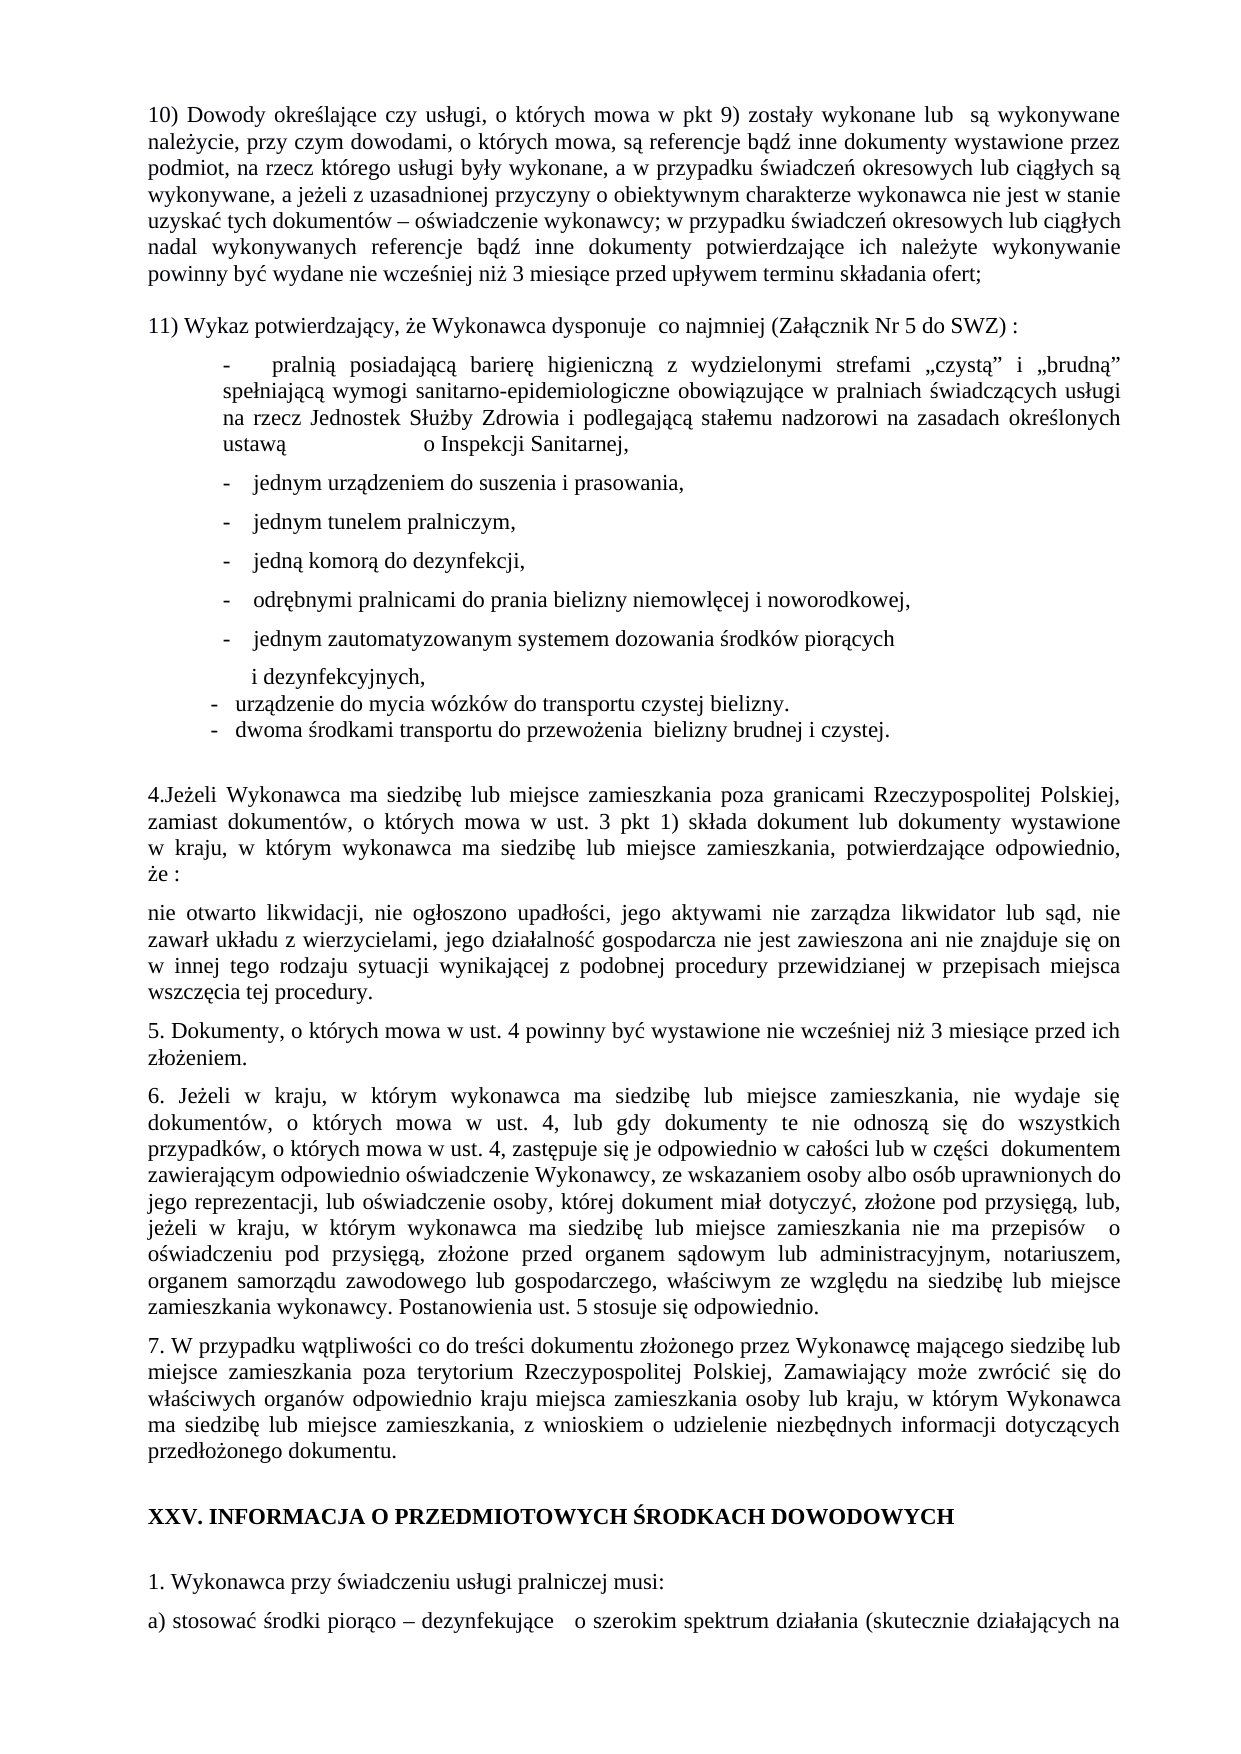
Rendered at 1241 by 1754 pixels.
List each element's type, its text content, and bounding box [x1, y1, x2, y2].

text 10) Dowody określające czy usługi, o których mowa w pkt 9) zostały wykonane lub są wykonywane należycie, przy czym dowodami, o których mowa, są referencje bądź inne dokumenty wystawione przez podmiot, na rzecz którego usługi były wykonane, a w przypadku świadczeń okresowych lub ciągłych są wykonywane, a jeżeli z uzasadnionej przyczyny o obiektywnym charakterze wykonawca nie jest w stanie uzyskać tych dokumentów – oświadczenie wykonawcy; w przypadku świadczeń okresowych lub ciągłych nadal wykonywanych referencje bądź inne dokumenty potwierdzające ich należyte wykonywanie powinny być wydane nie wcześniej niż 3 miesiące przed upływem terminu składania ofert; [148, 102, 1122, 286]
text nie otwarto likwidacji, nie ogłoszono upadłości, jego aktywami nie zarządza likwidator lub sąd, nie zawarł układu z wierzycielami, jego działalność gospodarcza nie jest zawieszona ani nie znajduje się on w innej tego rodzaju sytuacji wynikającej z podobnej procedury przewidzianej w przepisach miejsca wszczęcia tej procedury. [148, 899, 1122, 1005]
text 5. Dokumenty, o których mowa w ust. 4 powinny być wystawione nie wcześniej niż 3 miesiące przed ich złożeniem. [148, 1017, 1122, 1070]
text i dezynfekcyjnych, [223, 663, 1122, 690]
text - urządzenie do mycia wózków do transportu czystej bielizny. [148, 690, 1122, 716]
text 6. Jeżeli w kraju, w którym wykonawca ma siedzibę lub miejsce zamieszkania, nie wydaje się dokumentów, o których mowa w ust. 4, lub gdy dokumenty te nie odnoszą się do wszystkich przypadków, o których mowa w ust. 4, zastępuje się je odpowiednio w całości lub w części dokumentem zawierającym odpowiednio oświadczenie Wykonawcy, ze wskazaniem osoby albo osób uprawnionych do jego reprezentacji, lub oświadczenie osoby, której dokument miał dotyczyć, złożone pod przysięgą, lub, jeżeli w kraju, w którym wykonawca ma siedzibę lub miejsce zamieszkania nie ma przepisów o oświadczeniu pod przysięgą, złożone przed organem sądowym lub administracyjnym, notariuszem, organem samorządu zawodowego lub gospodarczego, właściwym ze względu na siedzibę lub miejsce zamieszkania wykonawcy. Postanowienia ust. 5 stosuje się odpowiednio. [148, 1082, 1122, 1319]
text - pralnią posiadającą barierę higieniczną z wydzielonymi strefami „czystą” i „brudną” spełniającą wymogi sanitarno-epidemiologiczne obowiązujące w pralniach świadczących usługi na rzecz Jednostek Służby Zdrowia i podlegającą stałemu nadzorowi na zasadach określonych ustawą o Inspekcji Sanitarnej, [223, 351, 1122, 457]
text 7. W przypadku wątpliwości co do treści dokumentu złożonego przez Wykonawcę mającego siedzibę lub miejsce zamieszkania poza terytorium Rzeczypospolitej Polskiej, Zamawiający może zwrócić się do właściwych organów odpowiednio kraju miejsca zamieszkania osoby lub kraju, w którym Wykonawca ma siedzibę lub miejsce zamieszkania, z wnioskiem o udzielenie niezbędnych informacji dotyczących przedłożonego dokumentu. [148, 1332, 1122, 1464]
text - jedną komorą do dezynfekcji, [223, 547, 1122, 573]
text - jednym urządzeniem do suszenia i prasowania, [223, 469, 1122, 496]
text 1. Wykonawca przy świadczeniu usługi pralniczej musi: [148, 1568, 1122, 1594]
text XXV. INFORMACJA O PRZEDMIOTOWYCH ŚRODKACH DOWODOWYCH [148, 1503, 1122, 1529]
text - jednym tunelem pralniczym, [223, 508, 1122, 534]
text 11) Wykaz potwierdzający, że Wykonawca dysponuje co najmniej (Załącznik Nr 5 do SWZ) : [148, 312, 1122, 339]
text 4.Jeżeli Wykonawca ma siedzibę lub miejsce zamieszkania poza granicami Rzeczypospolitej Polskiej, zamiast dokumentów, o których mowa w ust. 3 pkt 1) składa dokument lub dokumenty wystawione w kraju, w którym wykonawca ma siedzibę lub miejsce zamieszkania, potwierdzające odpowiednio, że : [148, 781, 1122, 887]
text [148, 1607, 1122, 1633]
text - dwoma środkami transportu do przewożenia bielizny brudnej i czystej. [148, 716, 1122, 742]
text - jednym zautomatyzowanym systemem dozowania środków piorących [223, 624, 1122, 651]
text - odrębnymi pralnicami do prania bielizny niemowlęcej i noworodkowej, [223, 586, 1122, 612]
